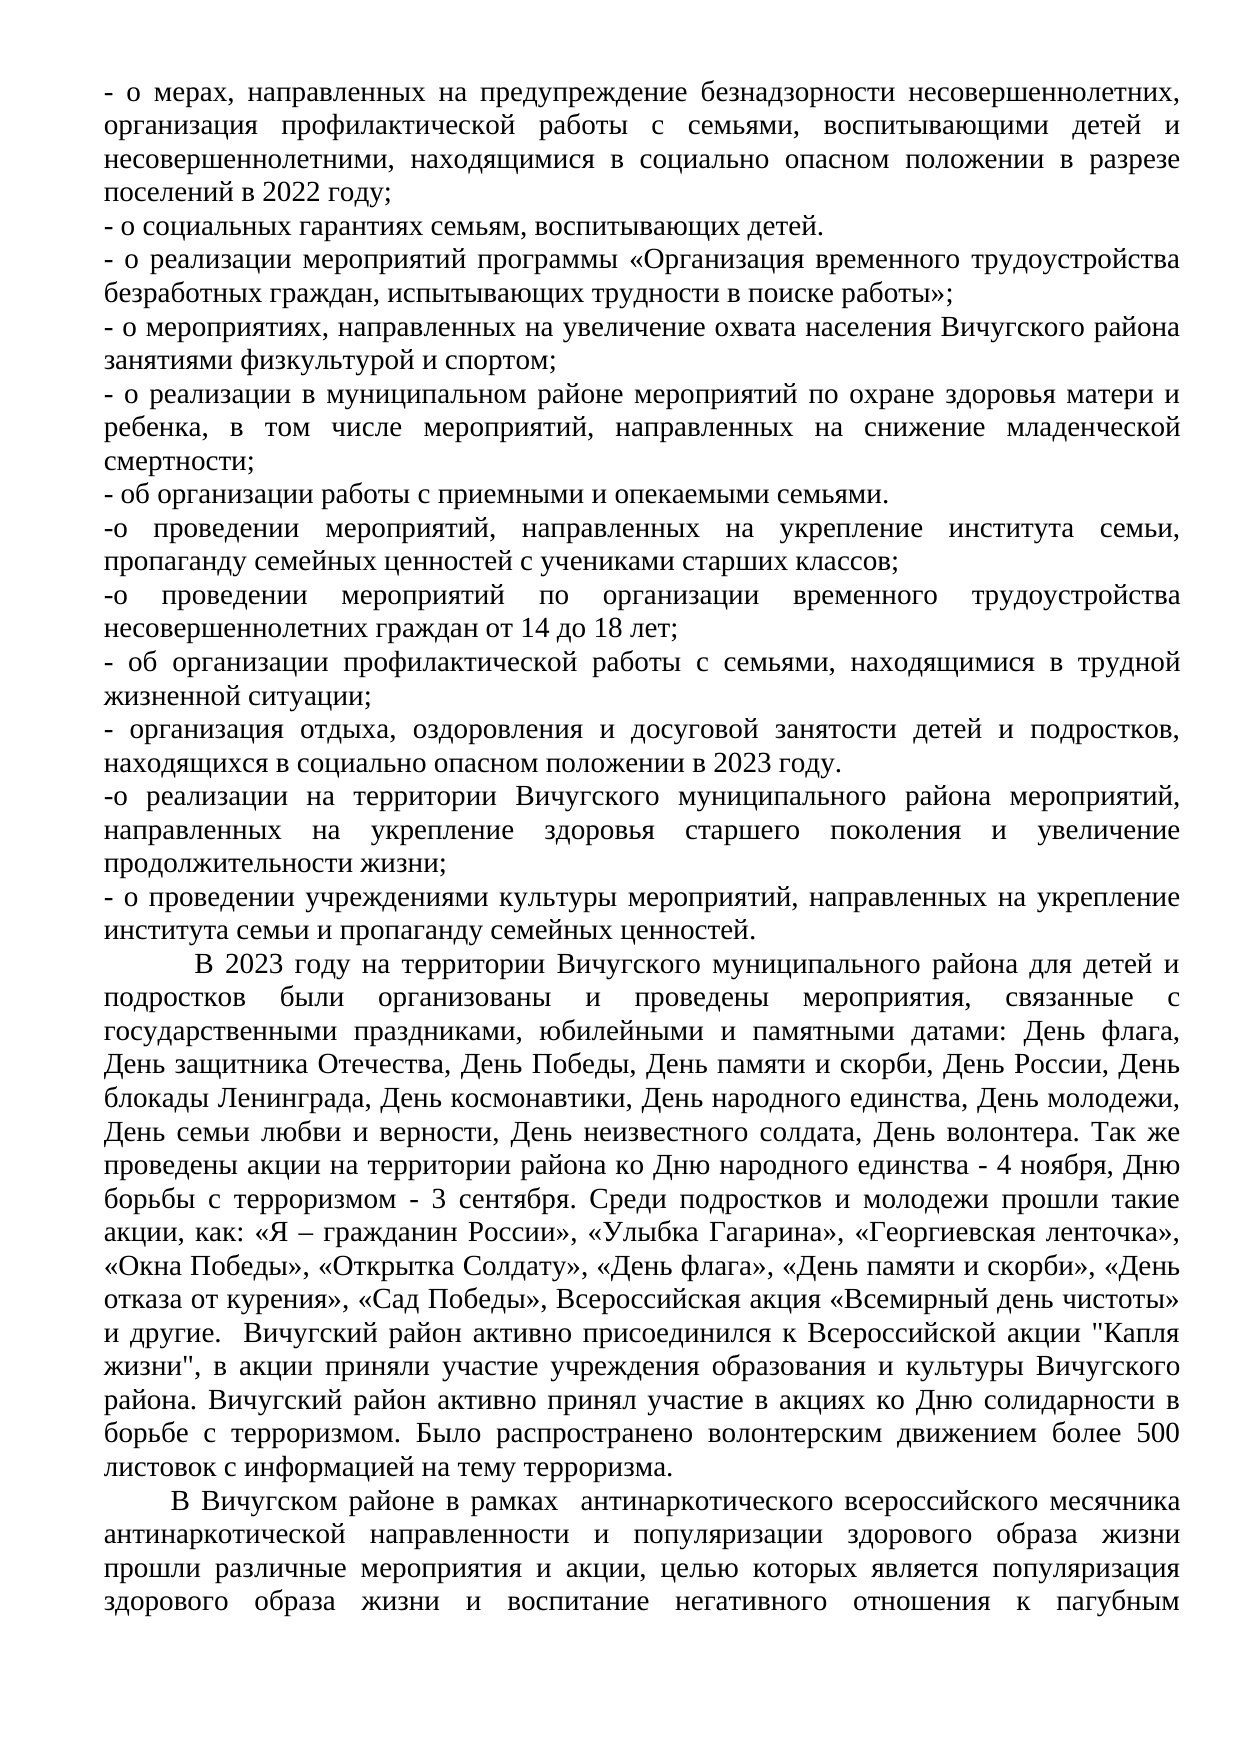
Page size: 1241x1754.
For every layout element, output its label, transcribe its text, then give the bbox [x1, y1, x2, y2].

text - об организации работы с приемными и опекаемыми семьями. [103, 476, 1181, 510]
text -о проведении мероприятий по организации временного трудоустройства несовершеннолетних граждан от 14 до 18 лет; [103, 577, 1181, 644]
text - о мероприятиях, направленных на увеличение охвата населения Вичугского района занятиями физкультурой и спортом; [103, 309, 1181, 376]
text - о реализации в муниципальном районе мероприятий по охране здоровья матери и ребенка, в том числе мероприятий, направленных на снижение младенческой смертности; [103, 376, 1181, 476]
text -о проведении мероприятий, направленных на укрепление института семьи, пропаганду семейных ценностей с учениками старших классов; [103, 510, 1181, 577]
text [103, 1483, 1181, 1617]
text - о реализации мероприятий программы «Организация временного трудоустройства безработных граждан, испытывающих трудности в поиске работы»; [103, 242, 1181, 309]
text - о проведении учреждениями культуры мероприятий, направленных на укрепление института семьи и пропаганду семейных ценностей. [103, 879, 1181, 946]
text В 2023 году на территории Вичугского муниципального района для детей и подростков были организованы и проведены мероприятия, связанные с государственными праздниками, юбилейными и памятными датами: День флага, День защитника Отечества, День Победы, День памяти и скорби, День России, День блокады Ленинграда, День космонавтики, День народного единства, День молодежи, День семьи любви и верности, День неизвестного солдата, День волонтера. Так же проведены акции на территории района ко Дню народного единства - 4 ноября, Дню борьбы с терроризмом - 3 сентября. Среди подростков и молодежи прошли такие акции, как: «Я – гражданин России», «Улыбка Гагарина», «Георгиевская ленточка», «Окна Победы», «Открытка Солдату», «День флага», «День памяти и скорби», «День отказа от курения», «Сад Победы», Всероссийская акция «Всемирный день чистоты» и другие. Вичугский район активно присоединился к Всероссийской акции "Капля жизни", в акции приняли участие учреждения образования и культуры Вичугского района. Вичугский район активно принял участие в акциях ко Дню солидарности в борьбе с терроризмом. Было распространено волонтерским движением более 500 листовок с информацией на тему терроризма. [103, 946, 1181, 1483]
text -о реализации на территории Вичугского муниципального района мероприятий, направленных на укрепление здоровья старшего поколения и увеличение продолжительности жизни; [103, 778, 1181, 879]
text - о мерах, направленных на предупреждение безнадзорности несовершеннолетних, организация профилактической работы с семьями, воспитывающими детей и несовершеннолетними, находящимися в социально опасном положении в разрезе поселений в 2022 году; [103, 74, 1181, 208]
text - о социальных гарантиях семьям, воспитывающих детей. [103, 208, 1181, 242]
text - об организации профилактической работы с семьями, находящимися в трудной жизненной ситуации; [103, 644, 1181, 711]
text - организация отдыха, оздоровления и досуговой занятости детей и подростков, находящихся в социально опасном положении в 2023 году. [103, 711, 1181, 778]
